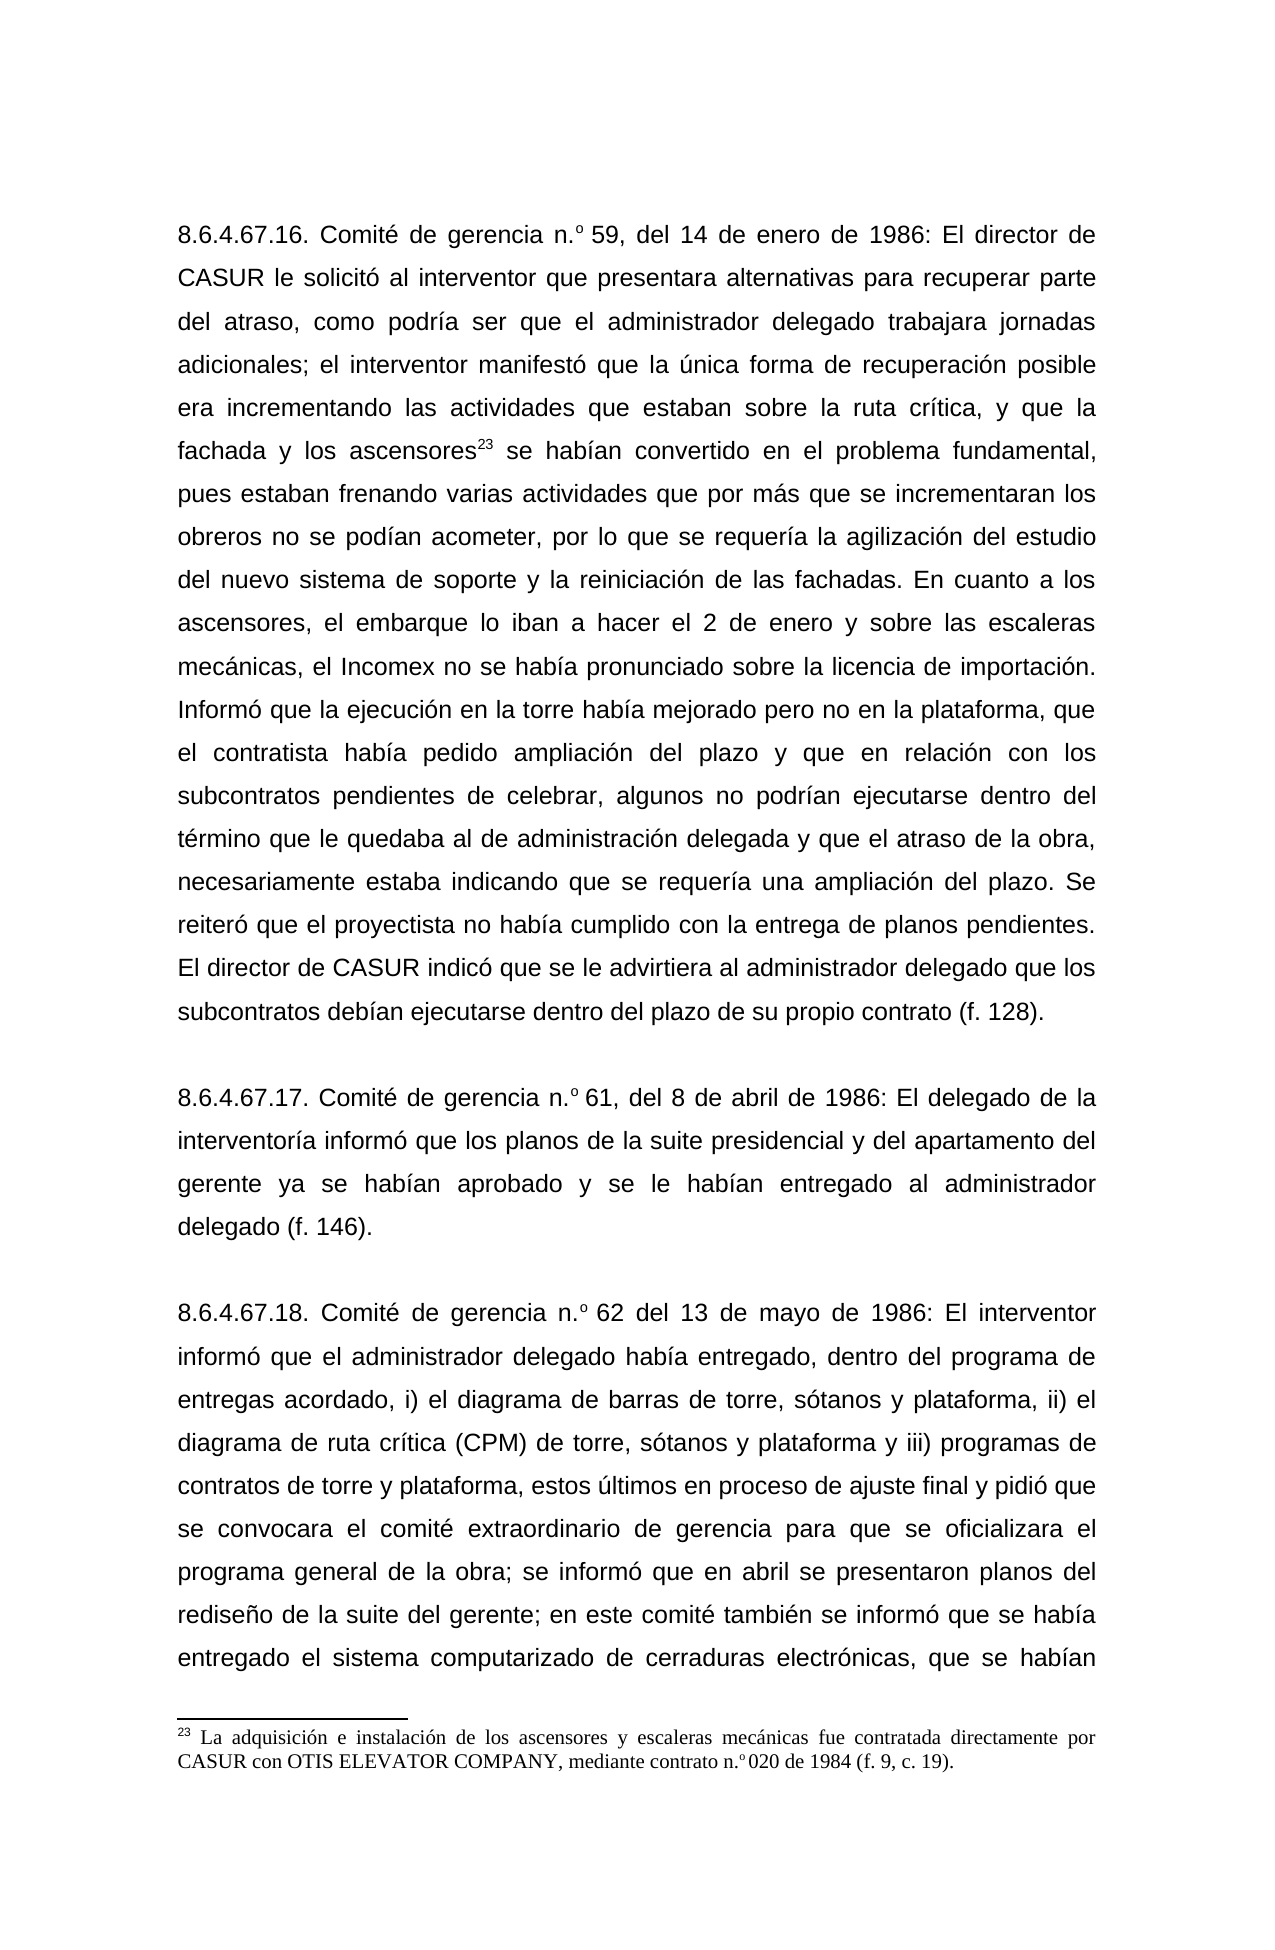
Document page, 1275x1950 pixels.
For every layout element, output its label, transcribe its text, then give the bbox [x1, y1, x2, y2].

text 8.6.4.67.17. Comité de gerencia n.o 61, del 8 de abril de 1986: El delegado de la interventoría informó que los planos de la suite presidencial y del apartamento del gerente ya se habían aprobado y se le habían entregado al administrador delegado (f. 146). [177, 1083, 1098, 1241]
text 8.6.4.67.16. Comité de gerencia n.o 59, del 14 de enero de 1986: El director de CASUR le solicitó al interventor que presentara alternativas para recuperar parte del atraso, como podría ser que el administrador delegado trabajara jornadas adicionales; el interventor manifestó que la única forma de recuperación posible era incrementando las actividades que estaban sobre la ruta crítica, y que la fachada y los ascensores se habían convertido en el problema fundamental, pues estaban frenando varias actividades que por más que se incrementaran los obreros no se podían acometer, por lo que se requería la agilización del estudio del nuevo sistema de soporte y la reiniciación de las fachadas. En cuanto a los ascensores, el embarque lo iban a hacer el 2 de enero y sobre las escaleras mecánicas, el Incomex no se había pronunciado sobre la licencia de importación. Informó que la ejecución en la torre había mejorado pero no en la plataforma, que el contratista había pedido ampliación del plazo y que en relación con los subcontratos pendientes de celebrar, algunos no podrían ejecutarse dentro del término que le quedaba al de administración delegada y que el atraso de la obra, necesariamente estaba indicando que se requería una ampliación del plazo. Se reiteró que el proyectista no había cumplido con la entrega de planos pendientes. El director de CASUR indicó que se le advirtiera al administrador delegado que los subcontratos debían ejecutarse dentro del plazo de su propio contrato (f. 128). [177, 220, 1098, 1025]
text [177, 1298, 1098, 1672]
